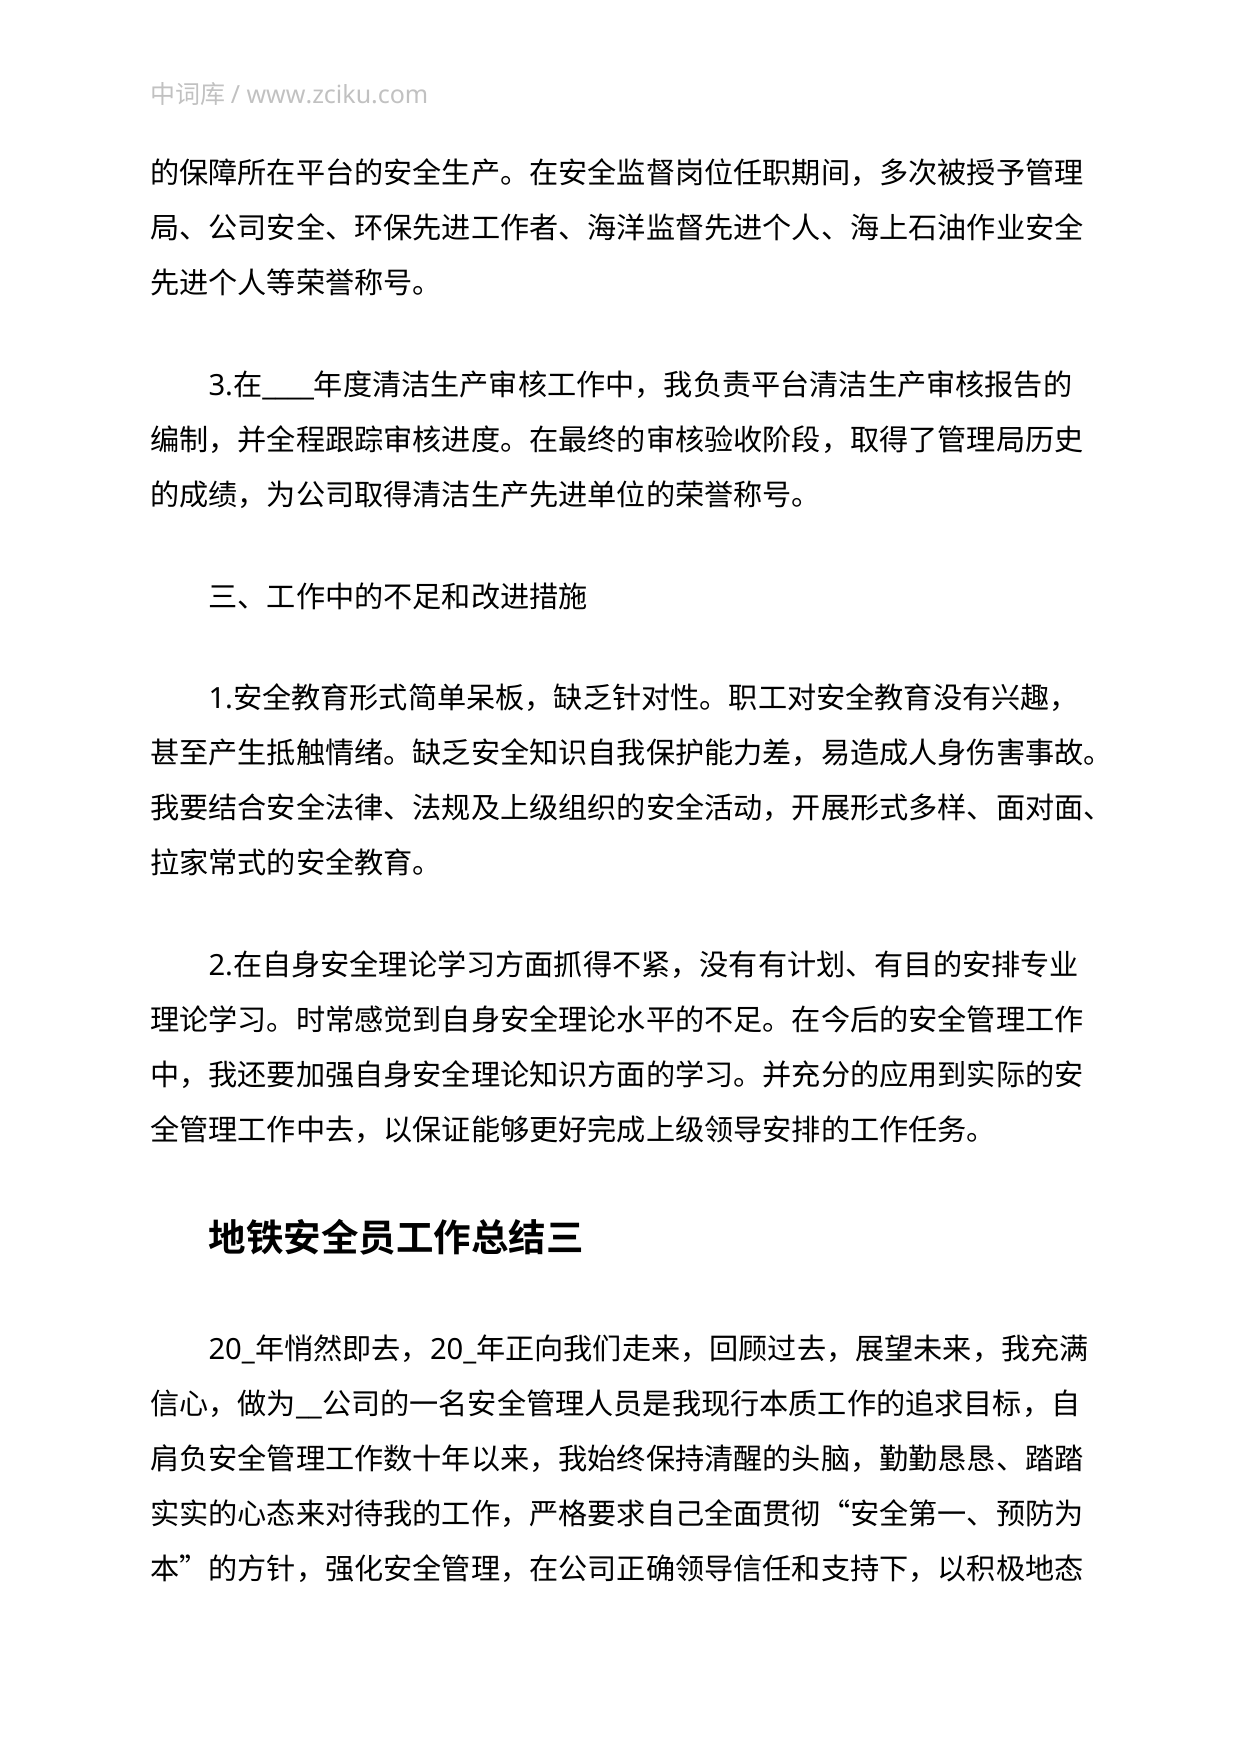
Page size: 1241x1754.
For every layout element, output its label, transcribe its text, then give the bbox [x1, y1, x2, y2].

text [150, 1326, 1090, 1588]
text 三、工作中的不足和改进措施 [150, 573, 1090, 616]
text 3.在____年度清洁生产审核工作中，我负责平台清洁生产审核报告的编制，并全程跟踪审核进度。在最终的审核验收阶段，取得了管理局历史的成绩，为公司取得清洁生产先进单位的荣誉称号。 [150, 362, 1090, 514]
text 1.安全教育形式简单呆板，缺乏针对性。职工对安全教育没有兴趣，甚至产生抵触情绪。缺乏安全知识自我保护能力差，易造成人身伤害事故。我要结合安全法律、法规及上级组织的安全活动，开展形式多样、面对面、拉家常式的安全教育。 [150, 675, 1090, 882]
text 地铁安全员工作总结三 [150, 1208, 1090, 1262]
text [150, 150, 1090, 302]
text 2.在自身安全理论学习方面抓得不紧，没有有计划、有目的安排专业理论学习。时常感觉到自身安全理论水平的不足。在今后的安全管理工作中，我还要加强自身安全理论知识方面的学习。并充分的应用到实际的安全管理工作中去，以保证能够更好完成上级领导安排的工作任务。 [150, 942, 1090, 1149]
